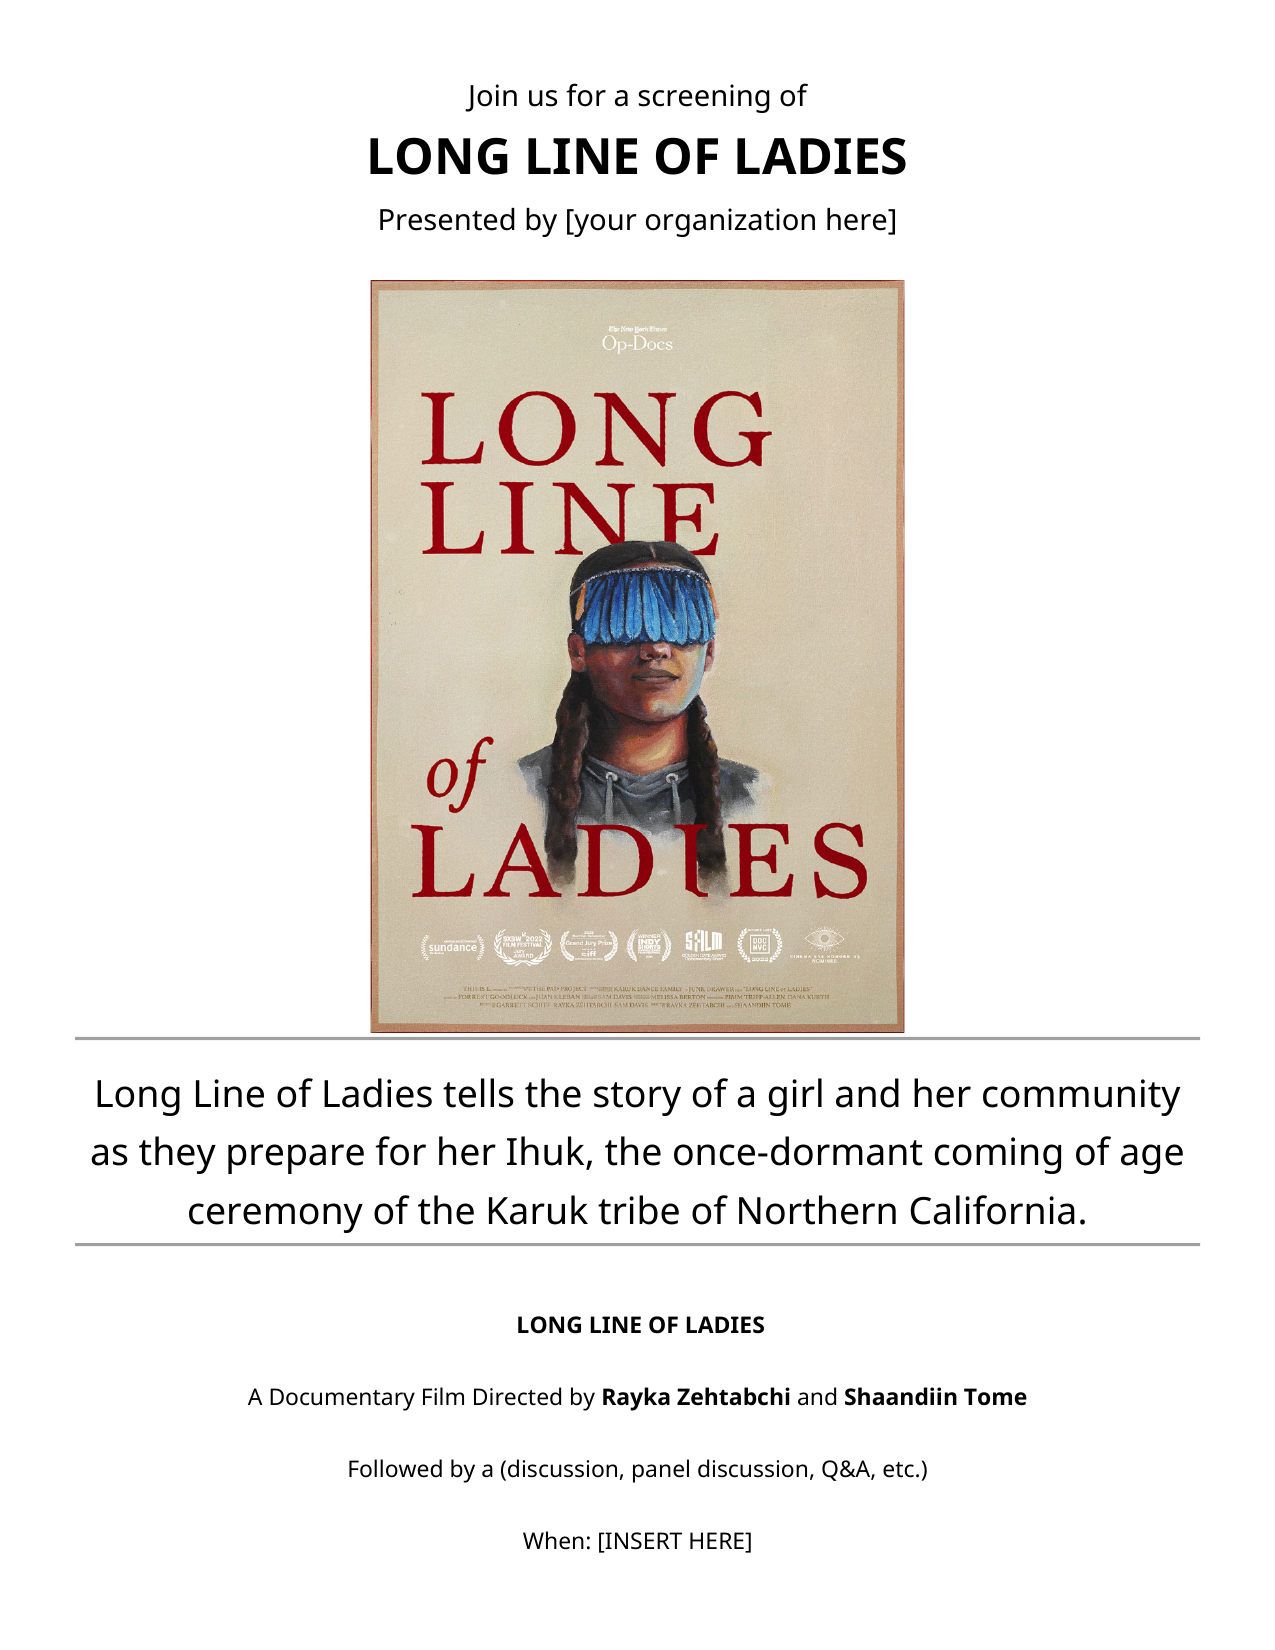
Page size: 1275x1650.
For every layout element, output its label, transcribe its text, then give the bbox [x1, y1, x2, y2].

text Long Line of Ladies tells the story of a girl and her community as they prepare for her Ihuk, the once-dormant coming of age ceremony of the Karuk tribe of Northern California. [75, 1067, 1200, 1235]
picture [370, 280, 905, 1033]
text LONG LINE OF LADIES [75, 1309, 1200, 1340]
text LONG LINE OF LADIES [75, 121, 1200, 189]
text When: [INSERT HERE] [75, 1525, 1200, 1556]
text Join us for a screening of [75, 75, 1200, 115]
text Presented by [your organization here] [75, 199, 1200, 239]
text A Documentary Film Directed by Rayka Zehtabchi and Shaandiin Tome [75, 1381, 1200, 1412]
text Followed by a (discussion, panel discussion, Q&A, etc.) [75, 1453, 1200, 1484]
